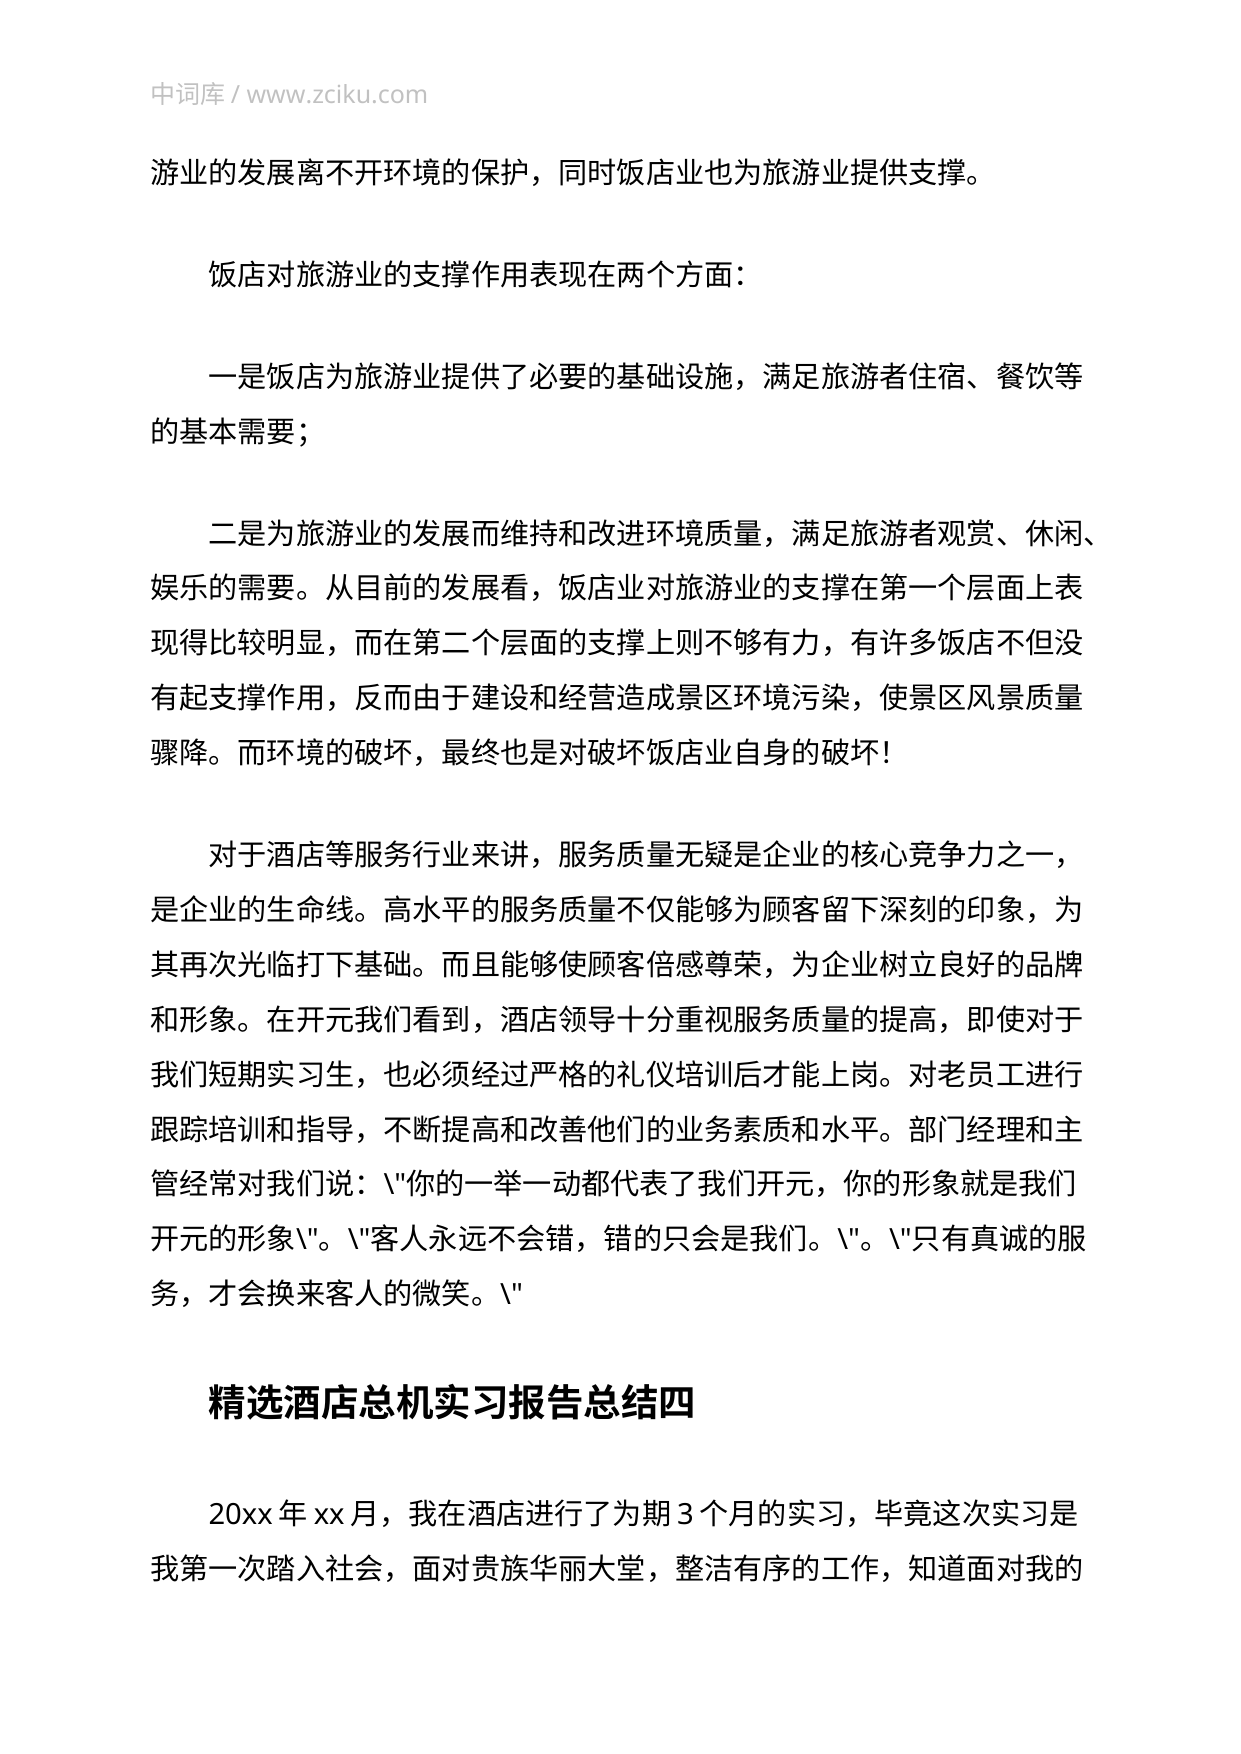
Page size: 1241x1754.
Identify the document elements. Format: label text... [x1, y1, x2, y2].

text 饭店对旅游业的支撑作用表现在两个方面： [150, 252, 1090, 294]
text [150, 1490, 1090, 1588]
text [150, 150, 1090, 192]
text 精选酒店总机实习报告总结四 [150, 1373, 1090, 1427]
text 二是为旅游业的发展而维持和改进环境质量，满足旅游者观赏、休闲、娱乐的需要。从目前的发展看，饭店业对旅游业的支撑在第一个层面上表现得比较明显，而在第二个层面的支撑上则不够有力，有许多饭店不但没有起支撑作用，反而由于建设和经营造成景区环境污染，使景区风景质量骤降。而环境的破坏，最终也是对破坏饭店业自身的破坏！ [150, 510, 1090, 772]
text 对于酒店等服务行业来讲，服务质量无疑是企业的核心竞争力之一，是企业的生命线。高水平的服务质量不仅能够为顾客留下深刻的印象，为其再次光临打下基础。而且能够使顾客倍感尊荣，为企业树立良好的品牌和形象。在开元我们看到，酒店领导十分重视服务质量的提高，即使对于我们短期实习生，也必须经过严格的礼仪培训后才能上岗。对老员工进行跟踪培训和指导，不断提高和改善他们的业务素质和水平。部门经理和主管经常对我们说：\"你的一举一动都代表了我们开元，你的形象就是我们开元的形象\"。\"客人永远不会错，错的只会是我们。\"。\"只有真诚的服务，才会换来客人的微笑。\" [150, 832, 1090, 1313]
text 一是饭店为旅游业提供了必要的基础设施，满足旅游者住宿、餐饮等的基本需要； [150, 353, 1090, 451]
